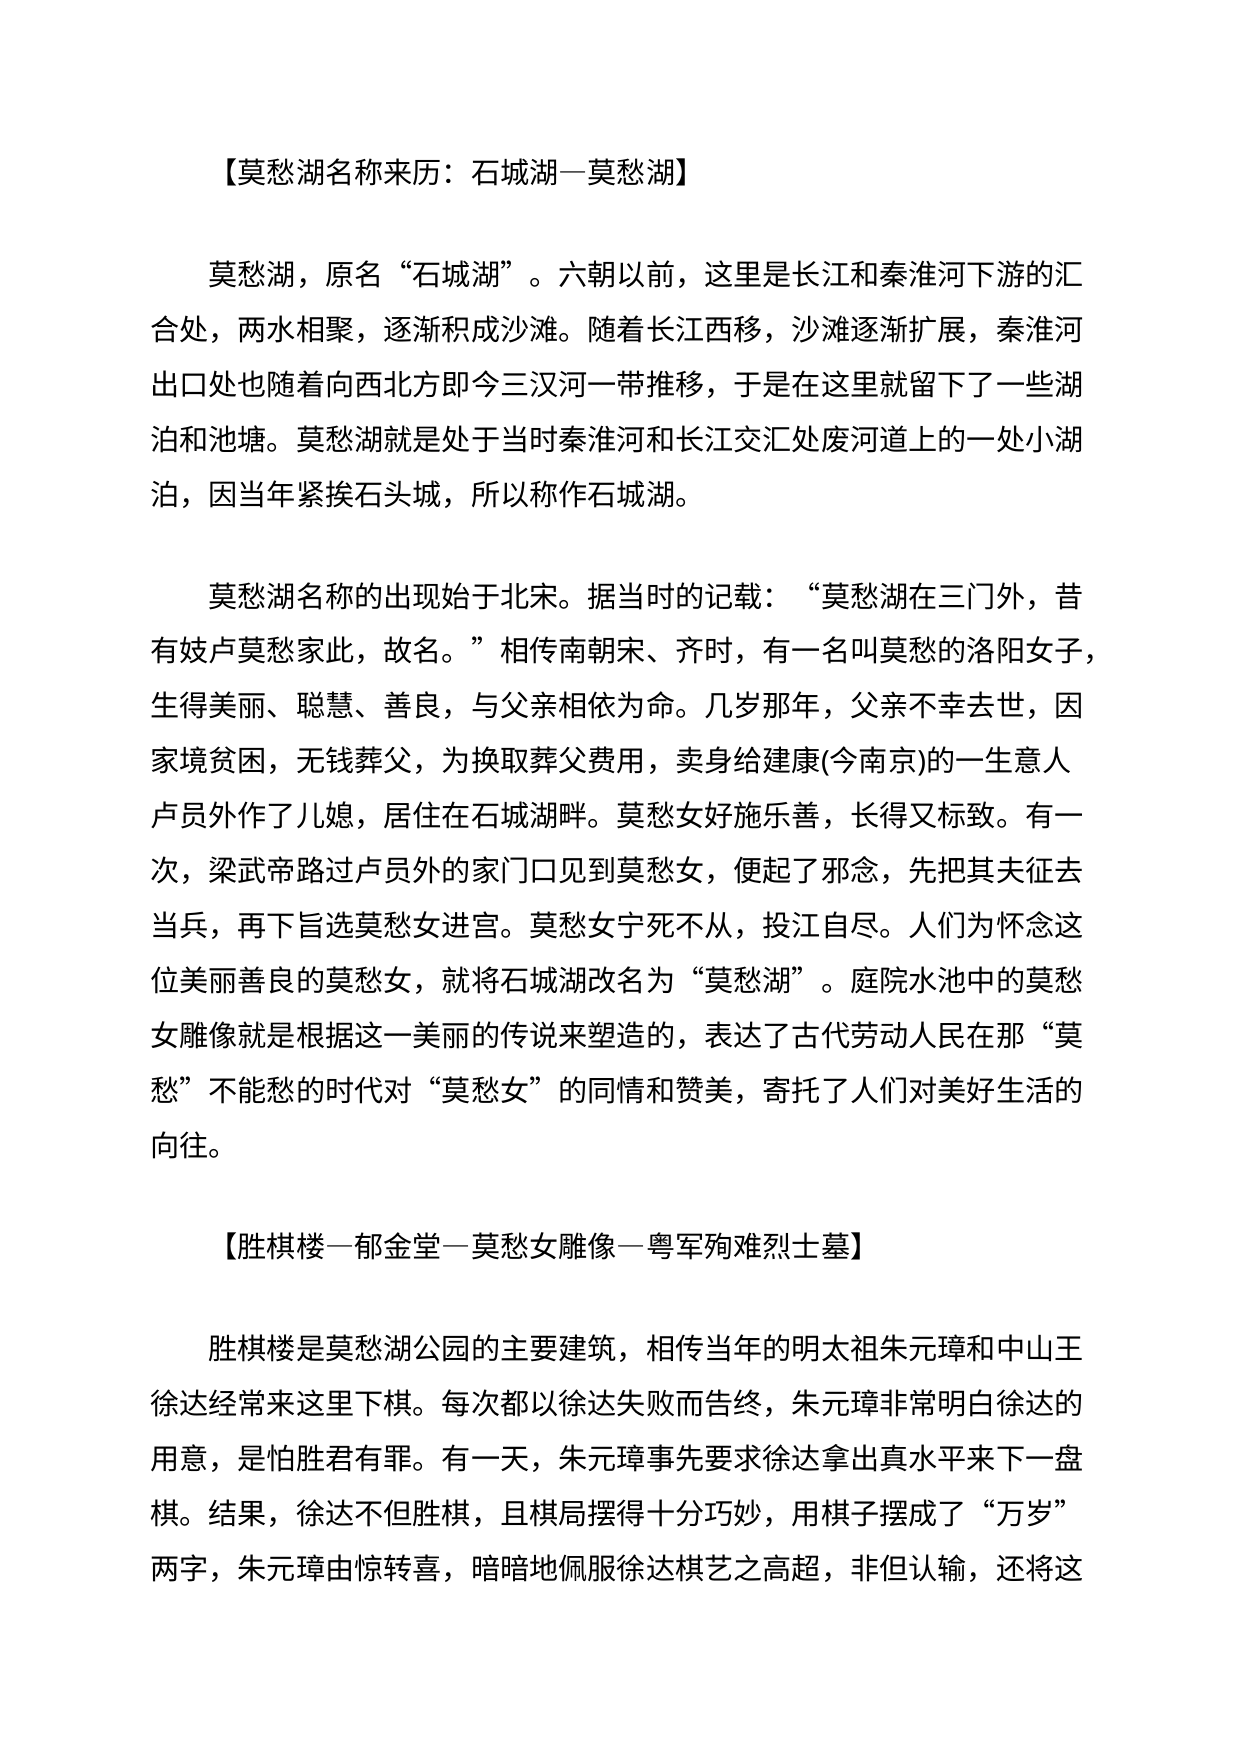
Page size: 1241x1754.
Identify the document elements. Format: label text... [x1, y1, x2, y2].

text 【胜棋楼—郁金堂—莫愁女雕像—粤军殉难烈士墓】 [150, 1224, 1090, 1266]
text 【莫愁湖名称来历：石城湖—莫愁湖】 [150, 150, 1090, 192]
text 莫愁湖，原名“石城湖”。六朝以前，这里是长江和秦淮河下游的汇合处，两水相聚，逐渐积成沙滩。随着长江西移，沙滩逐渐扩展，秦淮河出口处也随着向西北方即今三汉河一带推移，于是在这里就留下了一些湖泊和池塘。莫愁湖就是处于当时秦淮河和长江交汇处废河道上的一处小湖泊，因当年紧挨石头城，所以称作石城湖。 [150, 252, 1090, 514]
text 莫愁湖名称的出现始于北宋。据当时的记载：“莫愁湖在三门外，昔有妓卢莫愁家此，故名。”相传南朝宋、齐时，有一名叫莫愁的洛阳女子，生得美丽、聪慧、善良，与父亲相依为命。几岁那年，父亲不幸去世，因家境贫困，无钱葬父，为换取葬父费用，卖身给建康(今南京)的一生意人卢员外作了儿媳，居住在石城湖畔。莫愁女好施乐善，长得又标致。有一次，梁武帝路过卢员外的家门口见到莫愁女，便起了邪念，先把其夫征去当兵，再下旨选莫愁女进宫。莫愁女宁死不从，投江自尽。人们为怀念这位美丽善良的莫愁女，就将石城湖改名为“莫愁湖”。庭院水池中的莫愁女雕像就是根据这一美丽的传说来塑造的，表达了古代劳动人民在那“莫愁”不能愁的时代对“莫愁女”的同情和赞美，寄托了人们对美好生活的向往。 [150, 573, 1090, 1164]
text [150, 1326, 1090, 1588]
